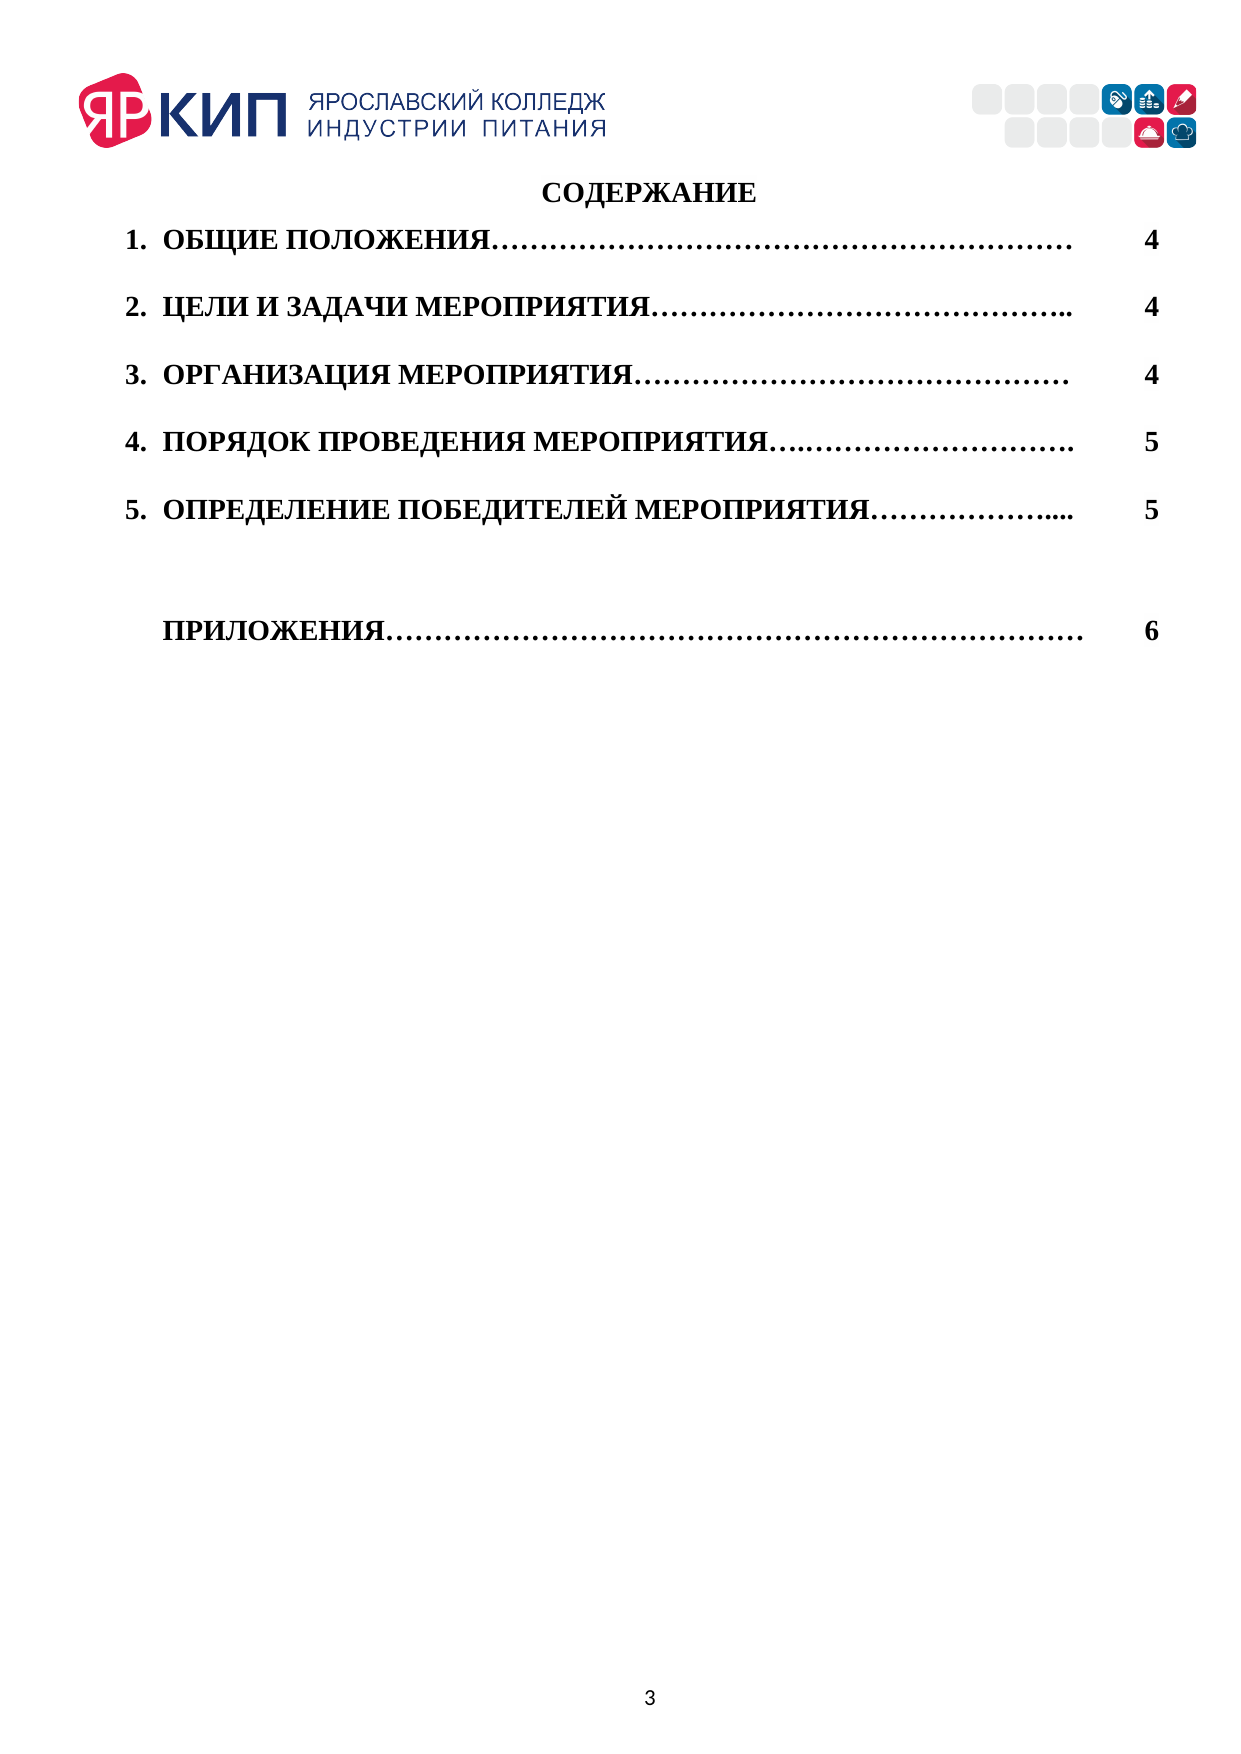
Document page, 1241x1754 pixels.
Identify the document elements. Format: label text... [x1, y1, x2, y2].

table_cell 4 [1111, 290, 1192, 357]
table_cell 4 [1111, 357, 1192, 424]
table_cell 6 [1111, 613, 1192, 660]
table_cell ОПРЕДЕЛЕНИЕ ПОБЕДИТЕЛЕЙ МЕРОПРИЯТИЯ……………….... [107, 492, 1111, 613]
table_cell 5 [1111, 425, 1192, 492]
picture [1140, 91, 1153, 107]
table_header СОДЕРЖАНИЕ [107, 175, 1191, 222]
table_cell ОРГАНИЗАЦИЯ МЕРОПРИЯТИЯ……………………………………… [107, 357, 1111, 424]
table_cell ПОРЯДОК ПРОВЕДЕНИЯ МЕРОПРИЯТИЯ….………………………. [107, 425, 1111, 492]
table_cell ОБЩИЕ ПОЛОЖЕНИЯ…………………………………………………… [107, 222, 1111, 289]
table_cell 4 [1111, 222, 1192, 289]
table_cell ЦЕЛИ И ЗАДАЧИ МЕРОПРИЯТИЯ…………………………………….. [107, 290, 1111, 357]
table_cell 5 [1111, 492, 1192, 613]
table_cell ПРИЛОЖЕНИЯ……………………………………………………………… [107, 613, 1111, 660]
picture [1111, 96, 1122, 108]
picture [78, 73, 605, 148]
picture [972, 84, 1197, 148]
